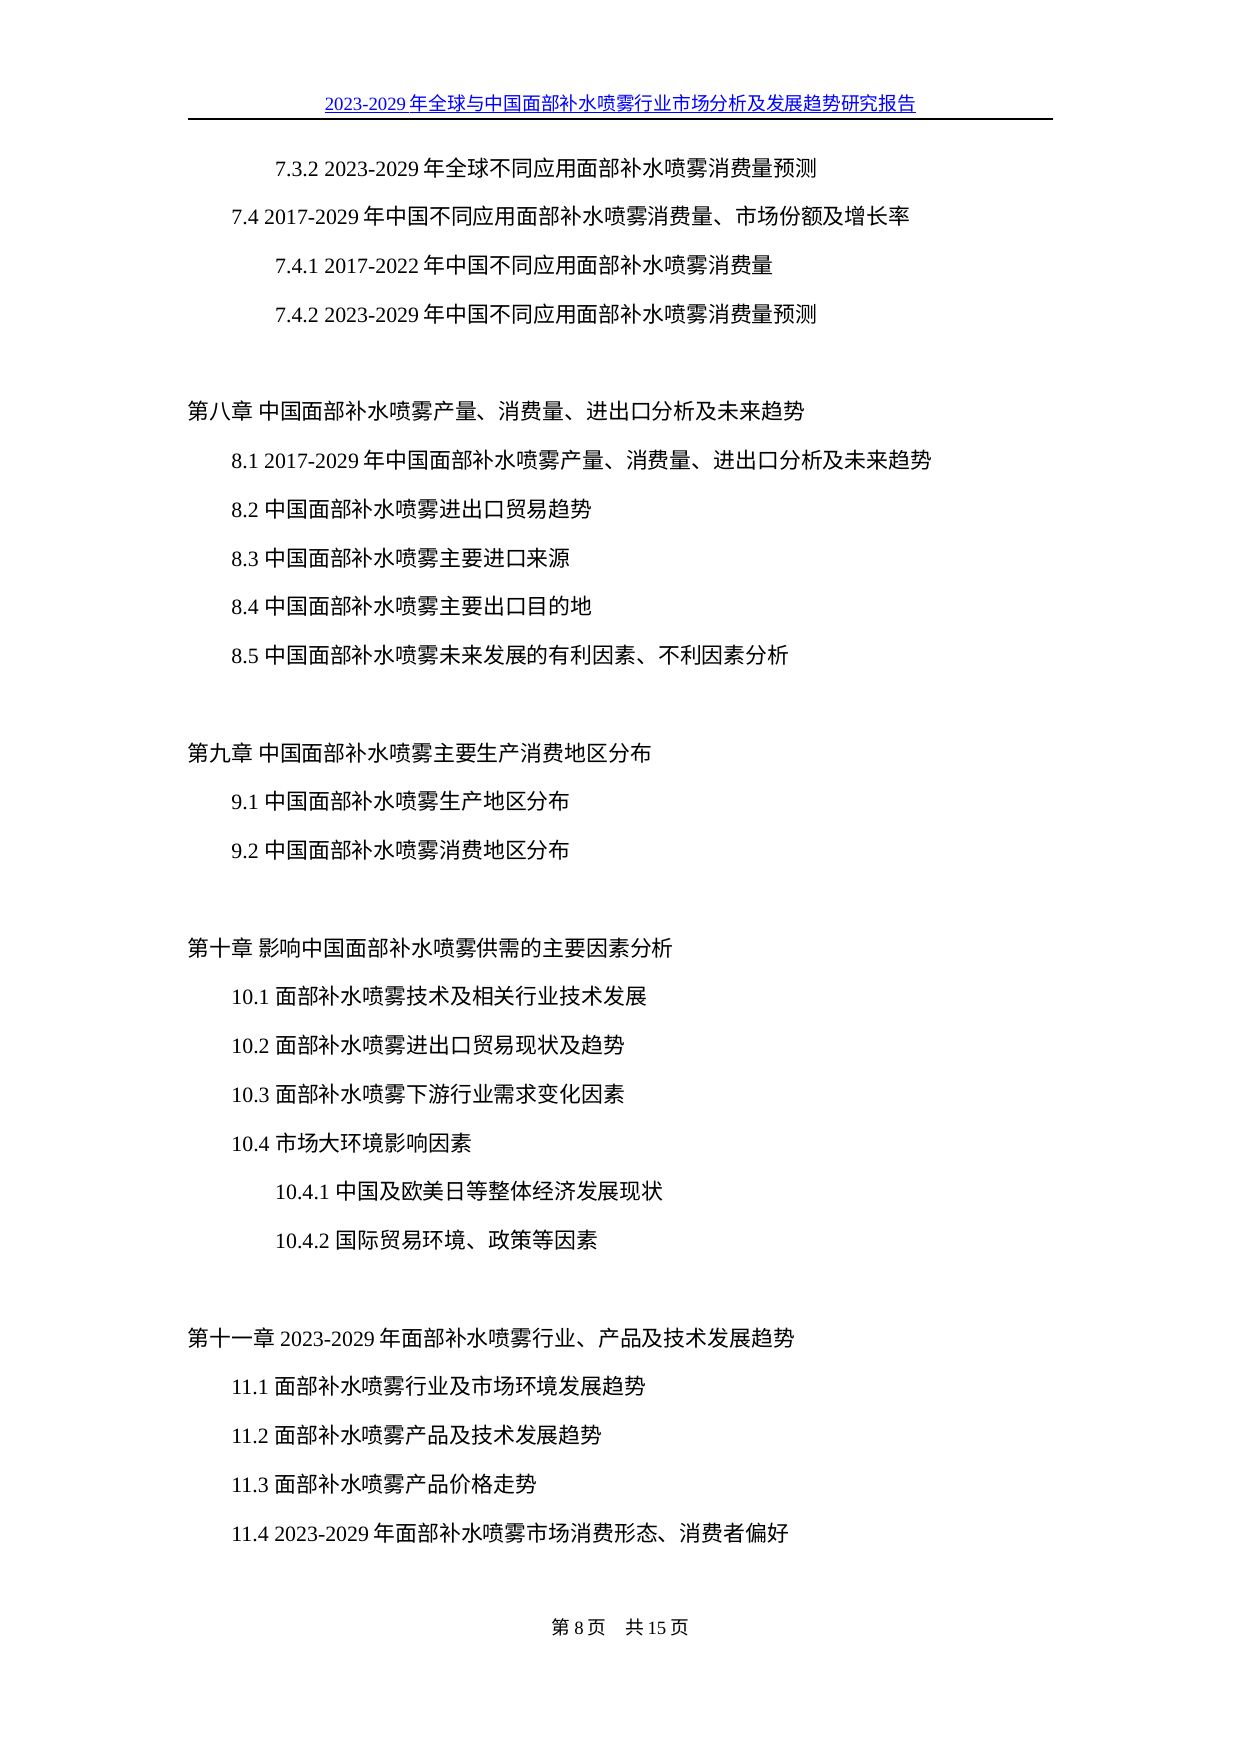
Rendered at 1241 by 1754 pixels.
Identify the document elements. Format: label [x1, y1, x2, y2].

text [187, 150, 1053, 1548]
